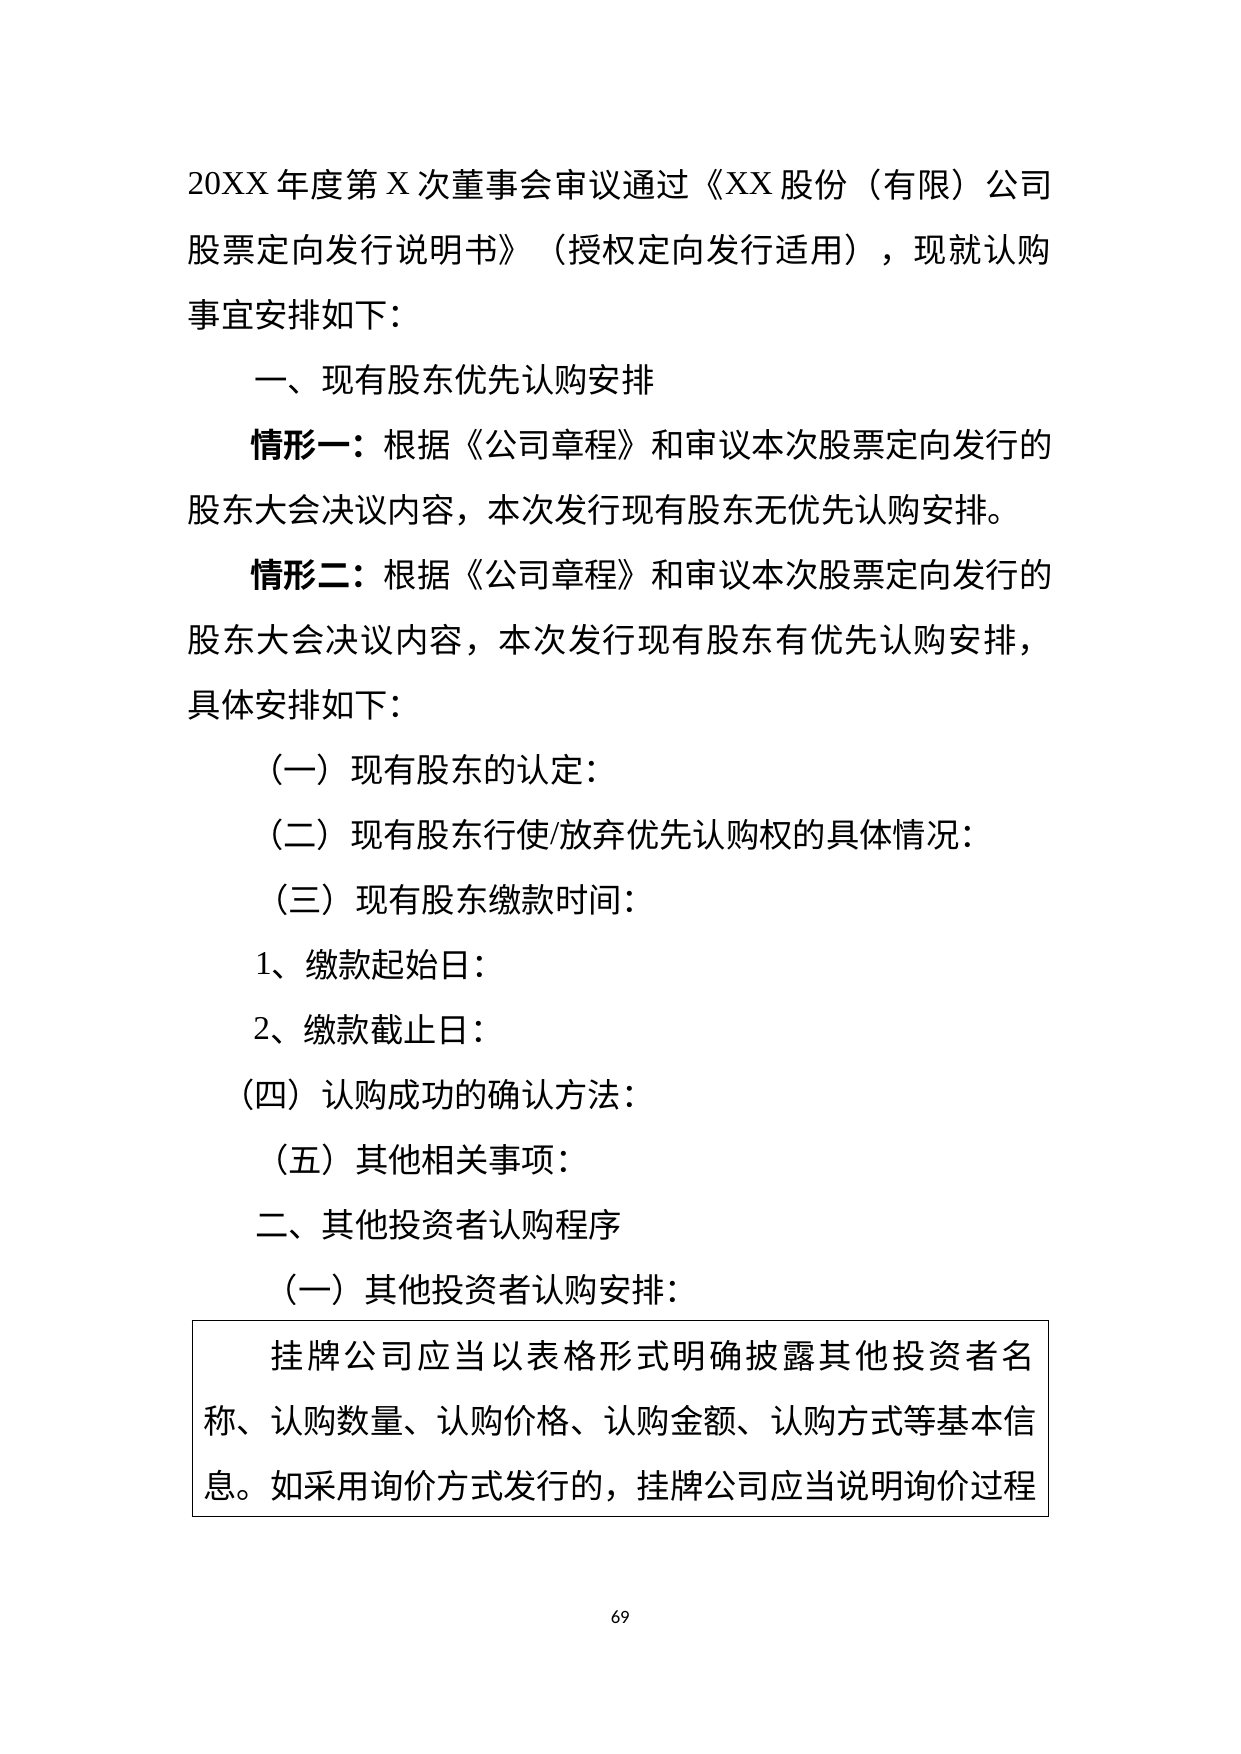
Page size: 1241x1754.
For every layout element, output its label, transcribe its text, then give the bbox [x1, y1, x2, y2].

text （四）认购成功的确认方法： [187, 1060, 1053, 1125]
text 情形一：根据《公司章程》和审议本次股票定向发行的股东大会决议内容，本次发行现有股东无优先认购安排。 [187, 410, 1053, 540]
text 2、缴款截止日： [253, 995, 1053, 1060]
text 二、其他投资者认购程序 [187, 1190, 1053, 1255]
text （一）现有股东的认定： [187, 735, 1053, 800]
text （二）现有股东行使/放弃优先认购权的具体情况： [187, 800, 1053, 865]
text （一）其他投资者认购安排： [231, 1255, 1053, 1320]
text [187, 150, 1053, 345]
text 一、现有股东优先认购安排 [187, 345, 1053, 410]
text 情形二：根据《公司章程》和审议本次股票定向发行的股东大会决议内容，本次发行现有股东有优先认购安排，具体安排如下： [187, 540, 1053, 735]
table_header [193, 1321, 1048, 1516]
text （三）现有股东缴款时间： [187, 865, 1053, 930]
text （五）其他相关事项： [187, 1125, 1053, 1190]
text 1、缴款起始日： [187, 930, 1053, 995]
